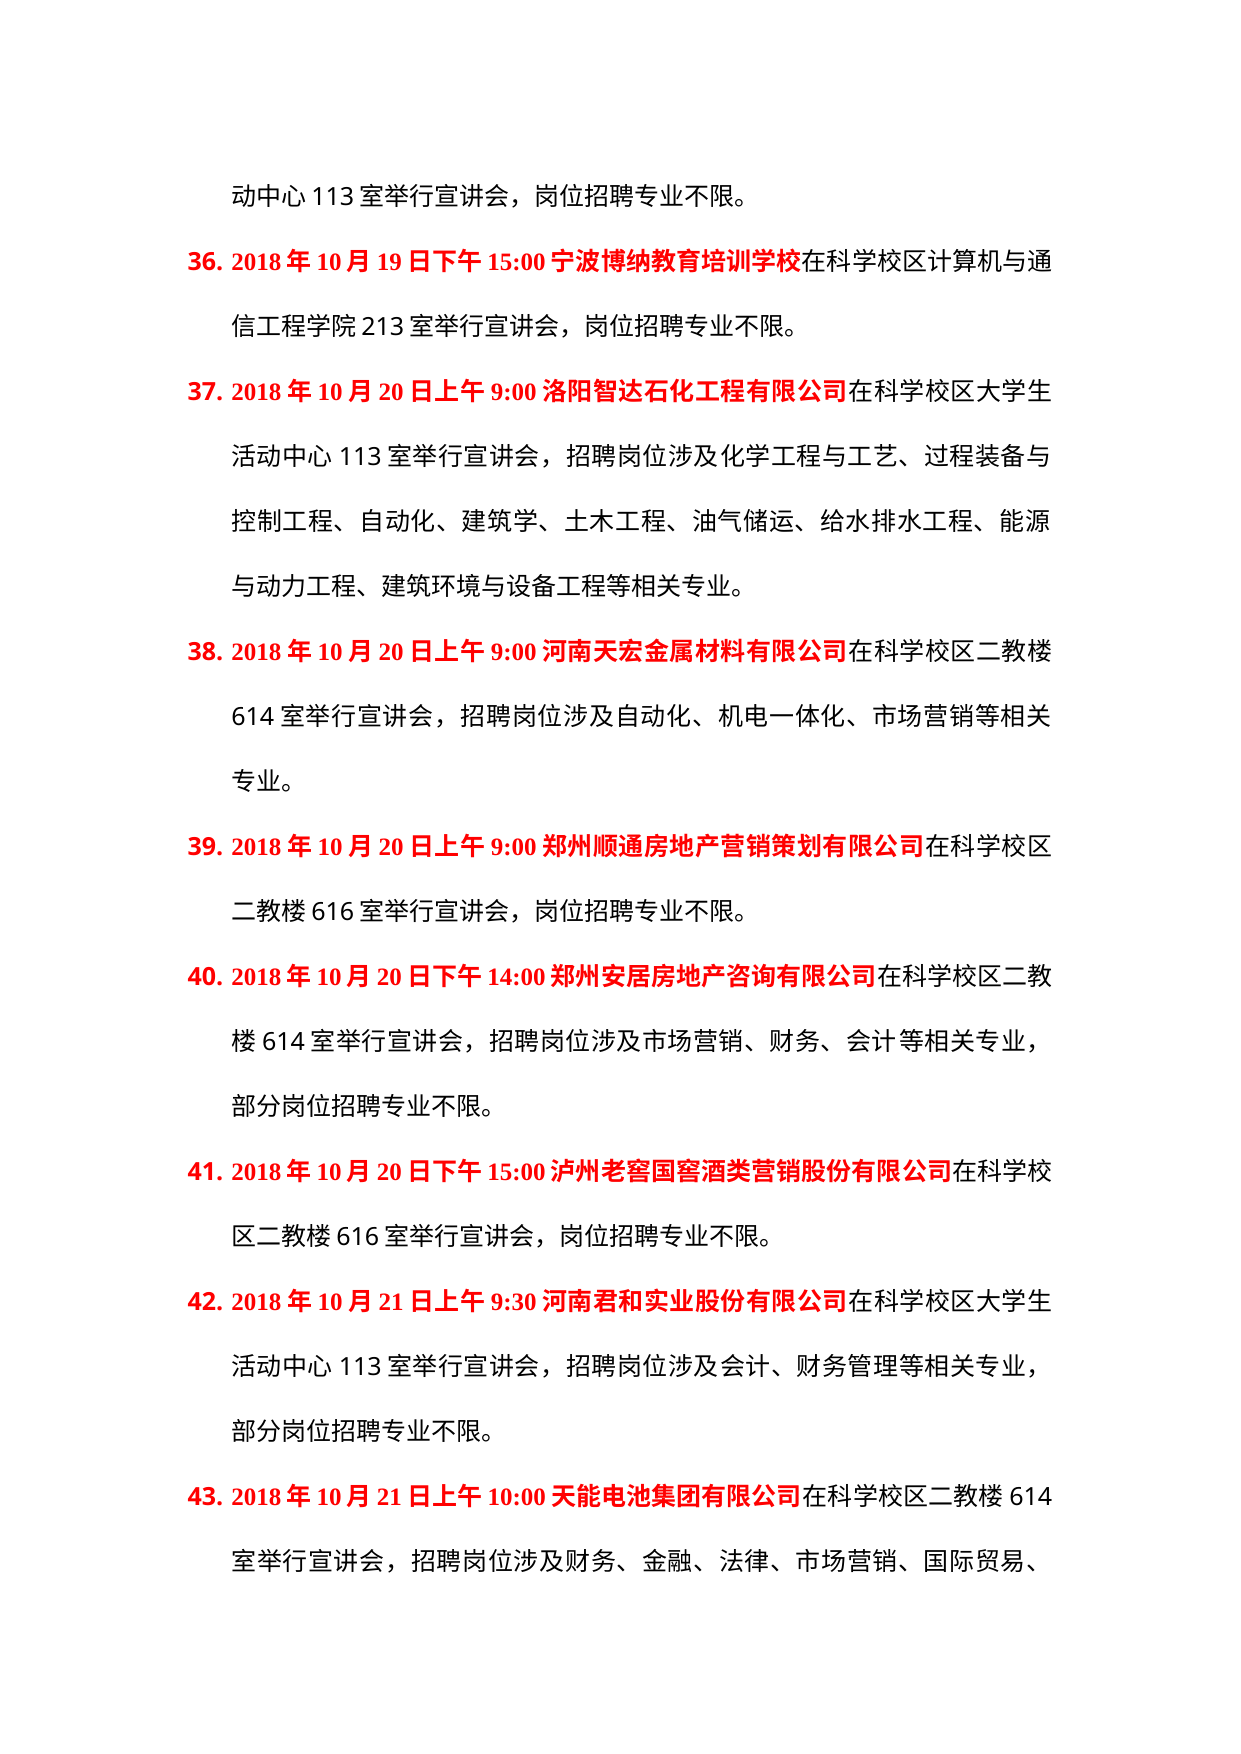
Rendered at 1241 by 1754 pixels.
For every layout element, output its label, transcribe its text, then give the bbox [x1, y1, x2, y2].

list 2018年10月20日上午9:00河南天宏金属材料有限公司在科学校区二教楼614室举行宣讲会，招聘岗位涉及自动化、机电一体化、市场营销等相关专业。 [187, 617, 1053, 812]
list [187, 162, 1053, 227]
list 2018年10月20日下午15:00泸州老窖国窖酒类营销股份有限公司在科学校区二教楼616室举行宣讲会，岗位招聘专业不限。 [187, 1137, 1053, 1267]
list 2018年10月20日上午9:00洛阳智达石化工程有限公司在科学校区大学生活动中心113室举行宣讲会，招聘岗位涉及化学工程与工艺、过程装备与控制工程、自动化、建筑学、土木工程、油气储运、给水排水工程、能源与动力工程、建筑环境与设备工程等相关专业。 [187, 357, 1053, 617]
list 2018年10月20日下午14:00郑州安居房地产咨询有限公司在科学校区二教楼614室举行宣讲会，招聘岗位涉及市场营销、财务、会计等相关专业，部分岗位招聘专业不限。 [187, 942, 1053, 1137]
list 2018年10月19日下午15:00宁波博纳教育培训学校在科学校区计算机与通信工程学院213室举行宣讲会，岗位招聘专业不限。 [187, 227, 1053, 357]
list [187, 1462, 1053, 1592]
list 2018年10月21日上午9:30河南君和实业股份有限公司在科学校区大学生活动中心113室举行宣讲会，招聘岗位涉及会计、财务管理等相关专业，部分岗位招聘专业不限。 [187, 1267, 1053, 1462]
list 2018年10月20日上午9:00郑州顺通房地产营销策划有限公司在科学校区二教楼616室举行宣讲会，岗位招聘专业不限。 [187, 812, 1053, 942]
